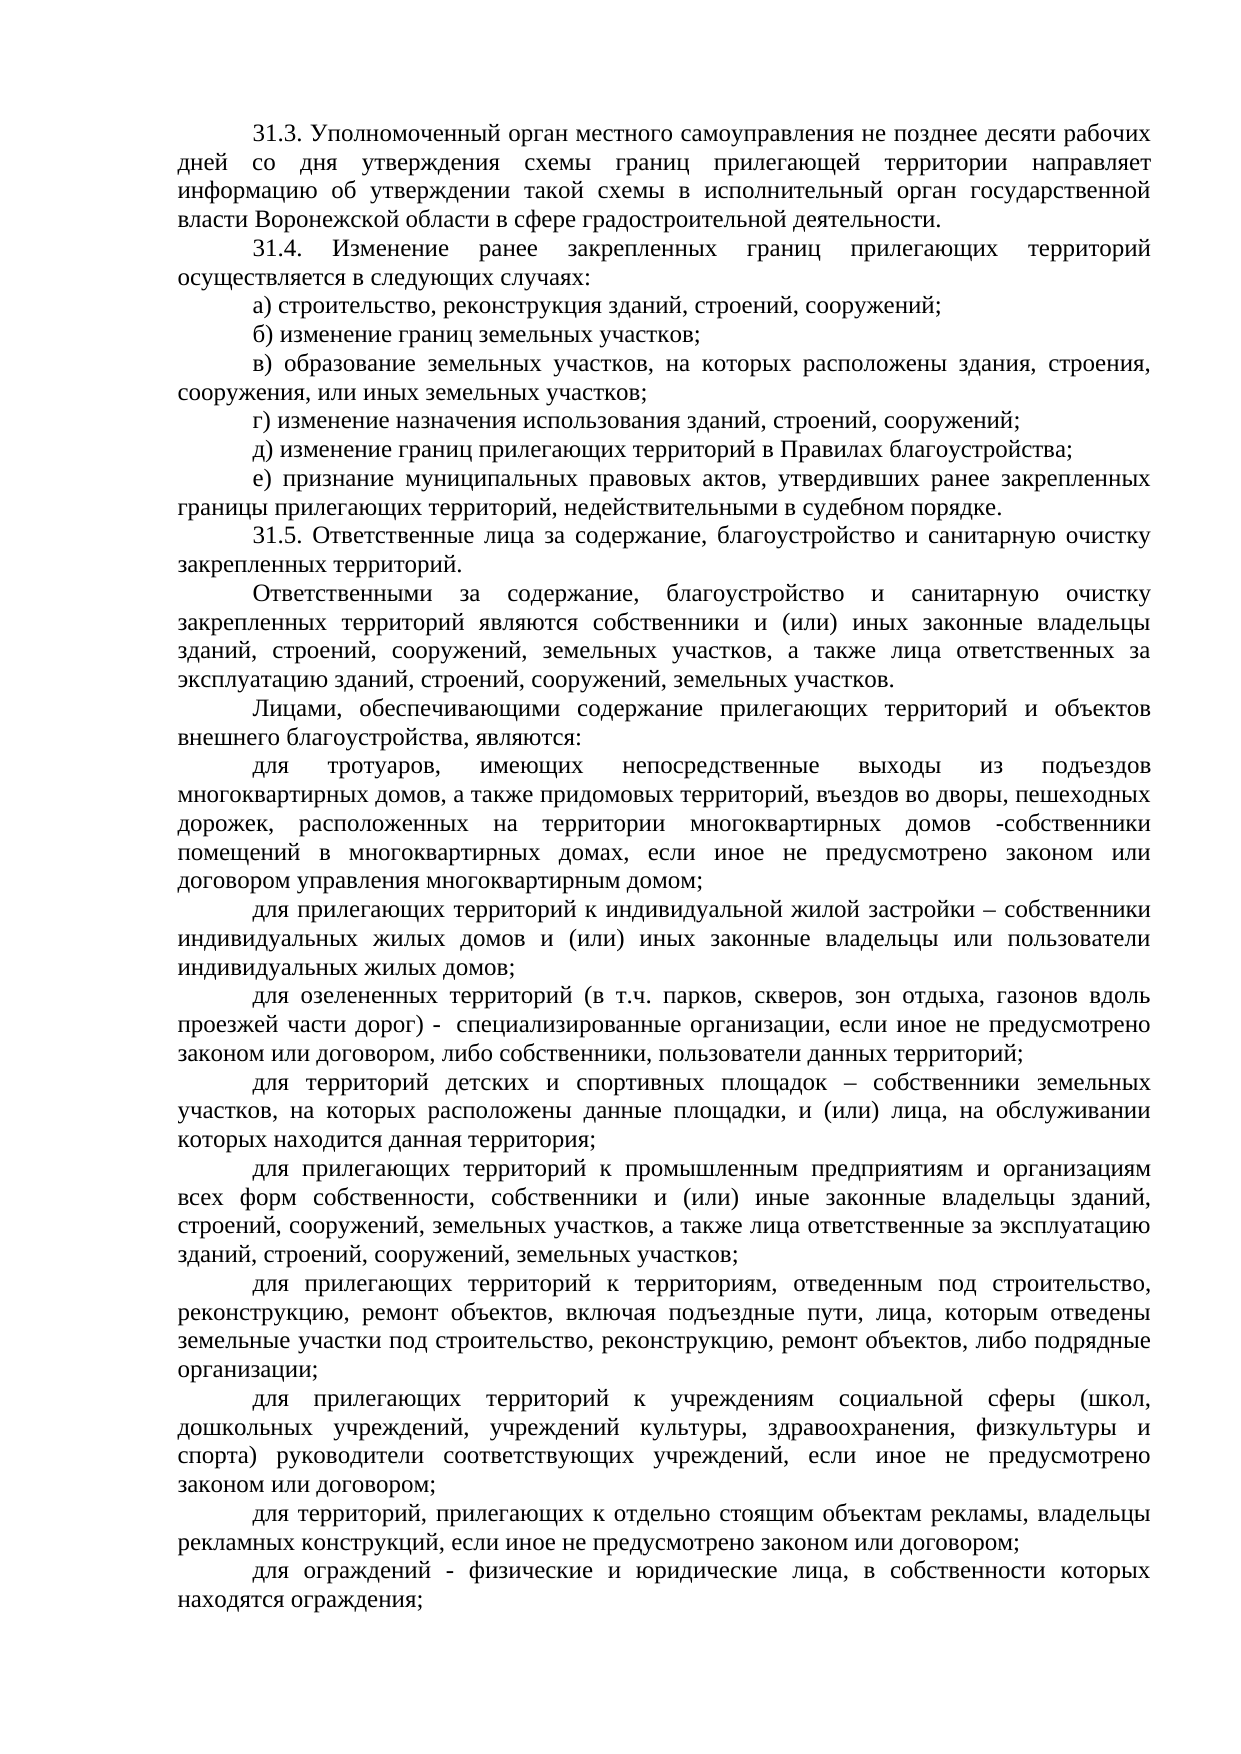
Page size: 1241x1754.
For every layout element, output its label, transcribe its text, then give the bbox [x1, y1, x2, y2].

text для озелененных территорий (в т.ч. парков, скверов, зон отдыха, газонов вдоль проезжей части дорог) - специализированные организации, если иное не предусмотрено законом или договором, либо собственники, пользователи данных территорий; [177, 981, 1152, 1067]
text для ограждений - физические и юридические лица, в собственности которых находятся ограждения; [177, 1556, 1152, 1613]
text для тротуаров, имеющих непосредственные выходы из подъездов многоквартирных домов, а также придомовых территорий, въездов во дворы, пешеходных дорожек, расположенных на территории многоквартирных домов -собственники помещений в многоквартирных домах, если иное не предусмотрено законом или договором управления многоквартирным домом; [177, 751, 1152, 894]
text Лицами, обеспечивающими содержание прилегающих территорий и объектов внешнего благоустройства, являются: [177, 693, 1152, 751]
text для прилегающих территорий к учреждениям социальной сферы (школ, дошкольных учреждений, учреждений культуры, здравоохранения, физкультуры и спорта) руководители соответствующих учреждений, если иное не предусмотрено законом или договором; [177, 1383, 1152, 1498]
text а) строительство, реконструкция зданий, строений, сооружений; [177, 291, 1152, 319]
text для прилегающих территорий к территориям, отведенным под строительство, реконструкцию, ремонт объектов, включая подъездные пути, лица, которым отведены земельные участки под строительство, реконструкцию, ремонт объектов, либо подрядные организации; [177, 1268, 1152, 1383]
text д) изменение границ прилегающих территорий в Правилах благоустройства; [177, 434, 1152, 463]
text г) изменение назначения использования зданий, строений, сооружений; [177, 406, 1152, 434]
text для территорий детских и спортивных площадок – собственники земельных участков, на которых расположены данные площадки, и (или) лица, на обслуживании которых находится данная территория; [177, 1067, 1152, 1153]
text е) признание муниципальных правовых актов, утвердивших ранее закрепленных границы прилегающих территорий, недействительными в судебном порядке. [177, 463, 1152, 521]
text 31.5. Ответственные лица за содержание, благоустройство и санитарную очистку закрепленных территорий. [177, 521, 1152, 578]
text 31.3. Уполномоченный орган местного самоуправления не позднее десяти рабочих дней со дня утверждения схемы границ прилегающей территории направляет информацию об утверждении такой схемы в исполнительный орган государственной власти Воронежской области в сфере градостроительной деятельности. [177, 118, 1152, 233]
text для прилегающих территорий к промышленным предприятиям и организациям всех форм собственности, собственники и (или) иные законные владельцы зданий, строений, сооружений, земельных участков, а также лица ответственные за эксплуатацию зданий, строений, сооружений, земельных участков; [177, 1153, 1152, 1268]
text для прилегающих территорий к индивидуальной жилой застройки – собственники индивидуальных жилых домов и (или) иных законные владельцы или пользователи индивидуальных жилых домов; [177, 894, 1152, 981]
text 31.4. Изменение ранее закрепленных границ прилегающих территорий осуществляется в следующих случаях: [177, 233, 1152, 291]
text для территорий, прилегающих к отдельно стоящим объектам рекламы, владельцы рекламных конструкций, если иное не предусмотрено законом или договором; [177, 1498, 1152, 1556]
text б) изменение границ земельных участков; [177, 319, 1152, 348]
text Ответственными за содержание, благоустройство и санитарную очистку закрепленных территорий являются собственники и (или) иных законные владельцы зданий, строений, сооружений, земельных участков, а также лица ответственных за эксплуатацию зданий, строений, сооружений, земельных участков. [177, 578, 1152, 693]
text в) образование земельных участков, на которых расположены здания, строения, сооружения, или иных земельных участков; [177, 348, 1152, 406]
